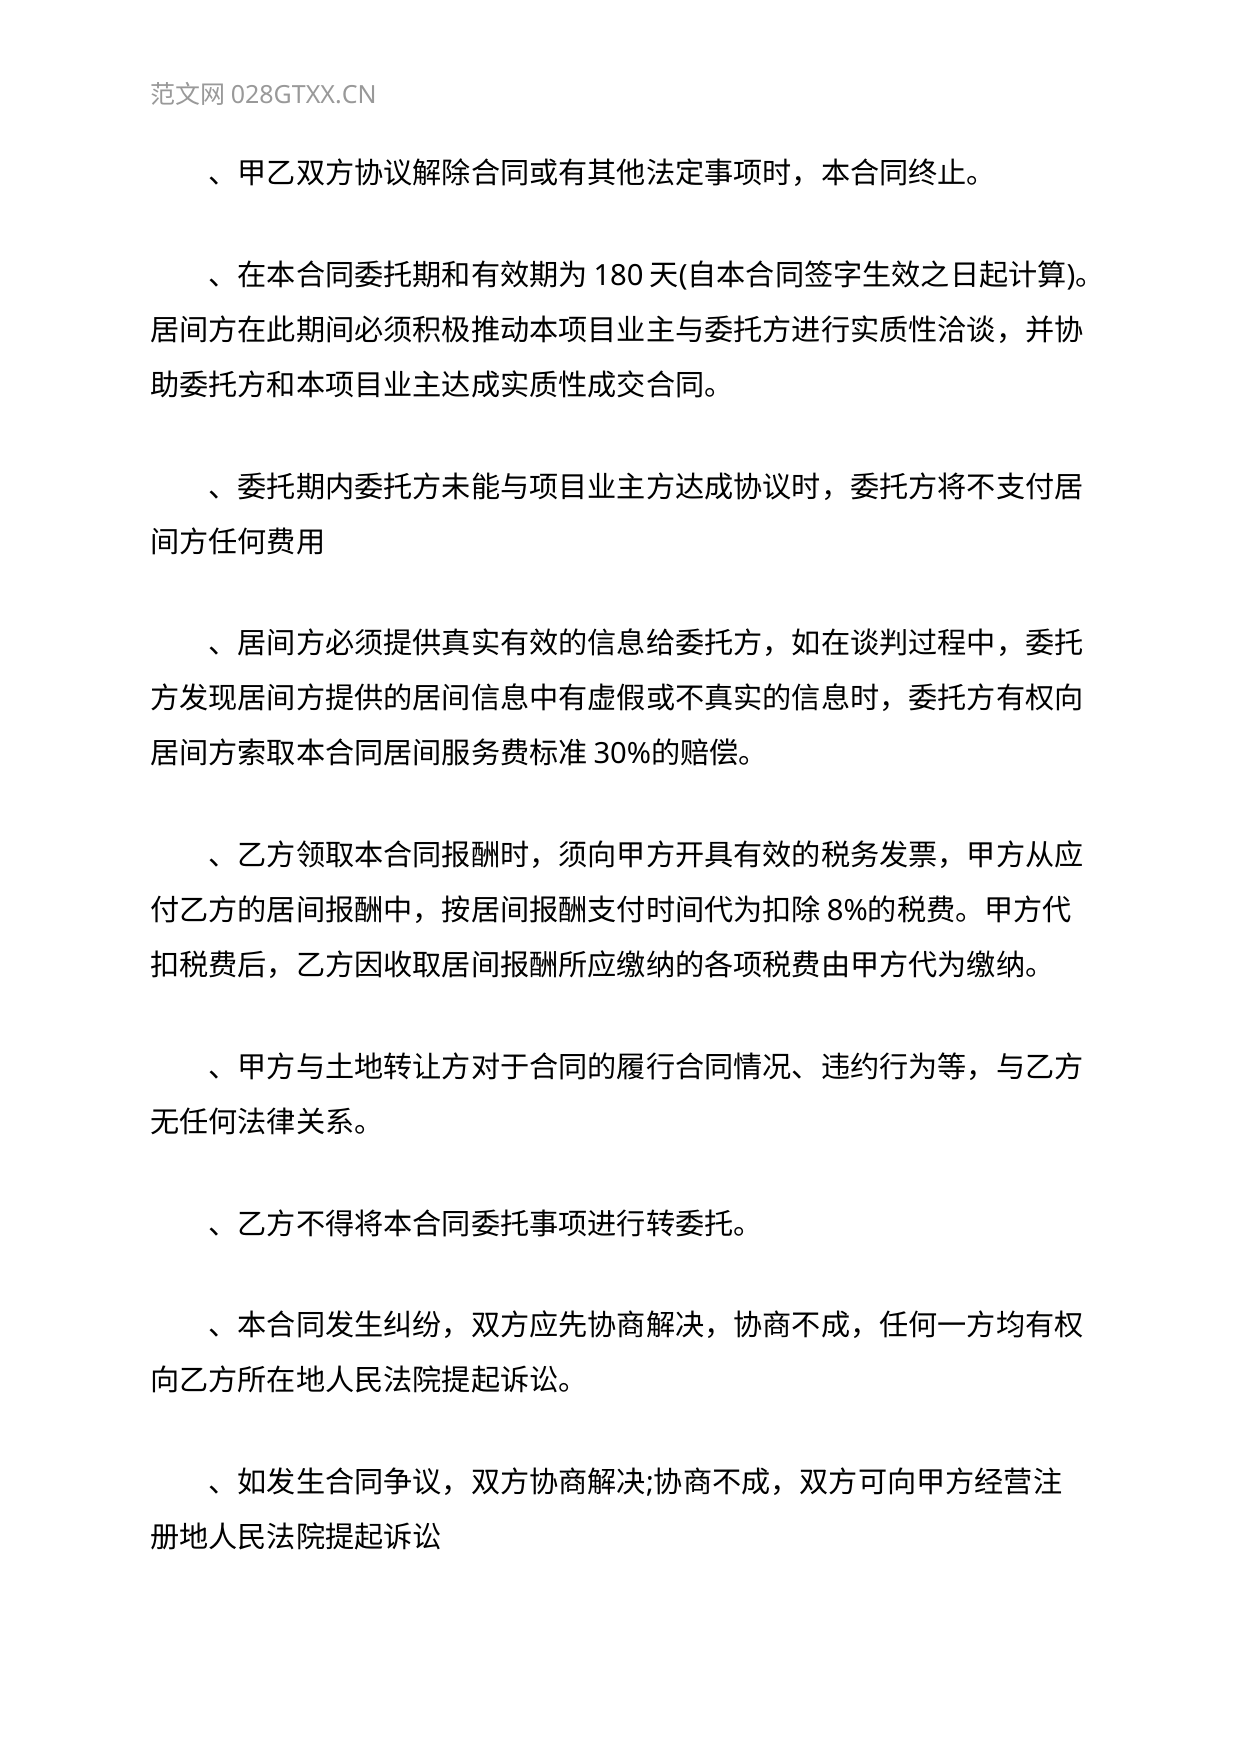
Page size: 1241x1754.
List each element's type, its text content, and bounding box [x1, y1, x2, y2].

text 、甲方与土地转让方对于合同的履行合同情况、违约行为等，与乙方无任何法律关系。 [150, 1043, 1090, 1141]
text 、在本合同委托期和有效期为180天(自本合同签字生效之日起计算)。居间方在此期间必须积极推动本项目业主与委托方进行实质性洽谈，并协助委托方和本项目业主达成实质性成交合同。 [150, 252, 1090, 404]
text 、居间方必须提供真实有效的信息给委托方，如在谈判过程中，委托方发现居间方提供的居间信息中有虚假或不真实的信息时，委托方有权向居间方索取本合同居间服务费标准30%的赔偿。 [150, 620, 1090, 772]
text 、如发生合同争议，双方协商解决;协商不成，双方可向甲方经营注册地人民法院提起诉讼 [150, 1459, 1090, 1556]
text 、本合同发生纠纷，双方应先协商解决，协商不成，任何一方均有权向乙方所在地人民法院提起诉讼。 [150, 1302, 1090, 1399]
text 、甲乙双方协议解除合同或有其他法定事项时，本合同终止。 [150, 150, 1090, 192]
text 、委托期内委托方未能与项目业主方达成协议时，委托方将不支付居间方任何费用 [150, 463, 1090, 561]
text 、乙方领取本合同报酬时，须向甲方开具有效的税务发票，甲方从应付乙方的居间报酬中，按居间报酬支付时间代为扣除8%的税费。甲方代扣税费后，乙方因收取居间报酬所应缴纳的各项税费由甲方代为缴纳。 [150, 832, 1090, 984]
text 、乙方不得将本合同委托事项进行转委托。 [150, 1200, 1090, 1242]
